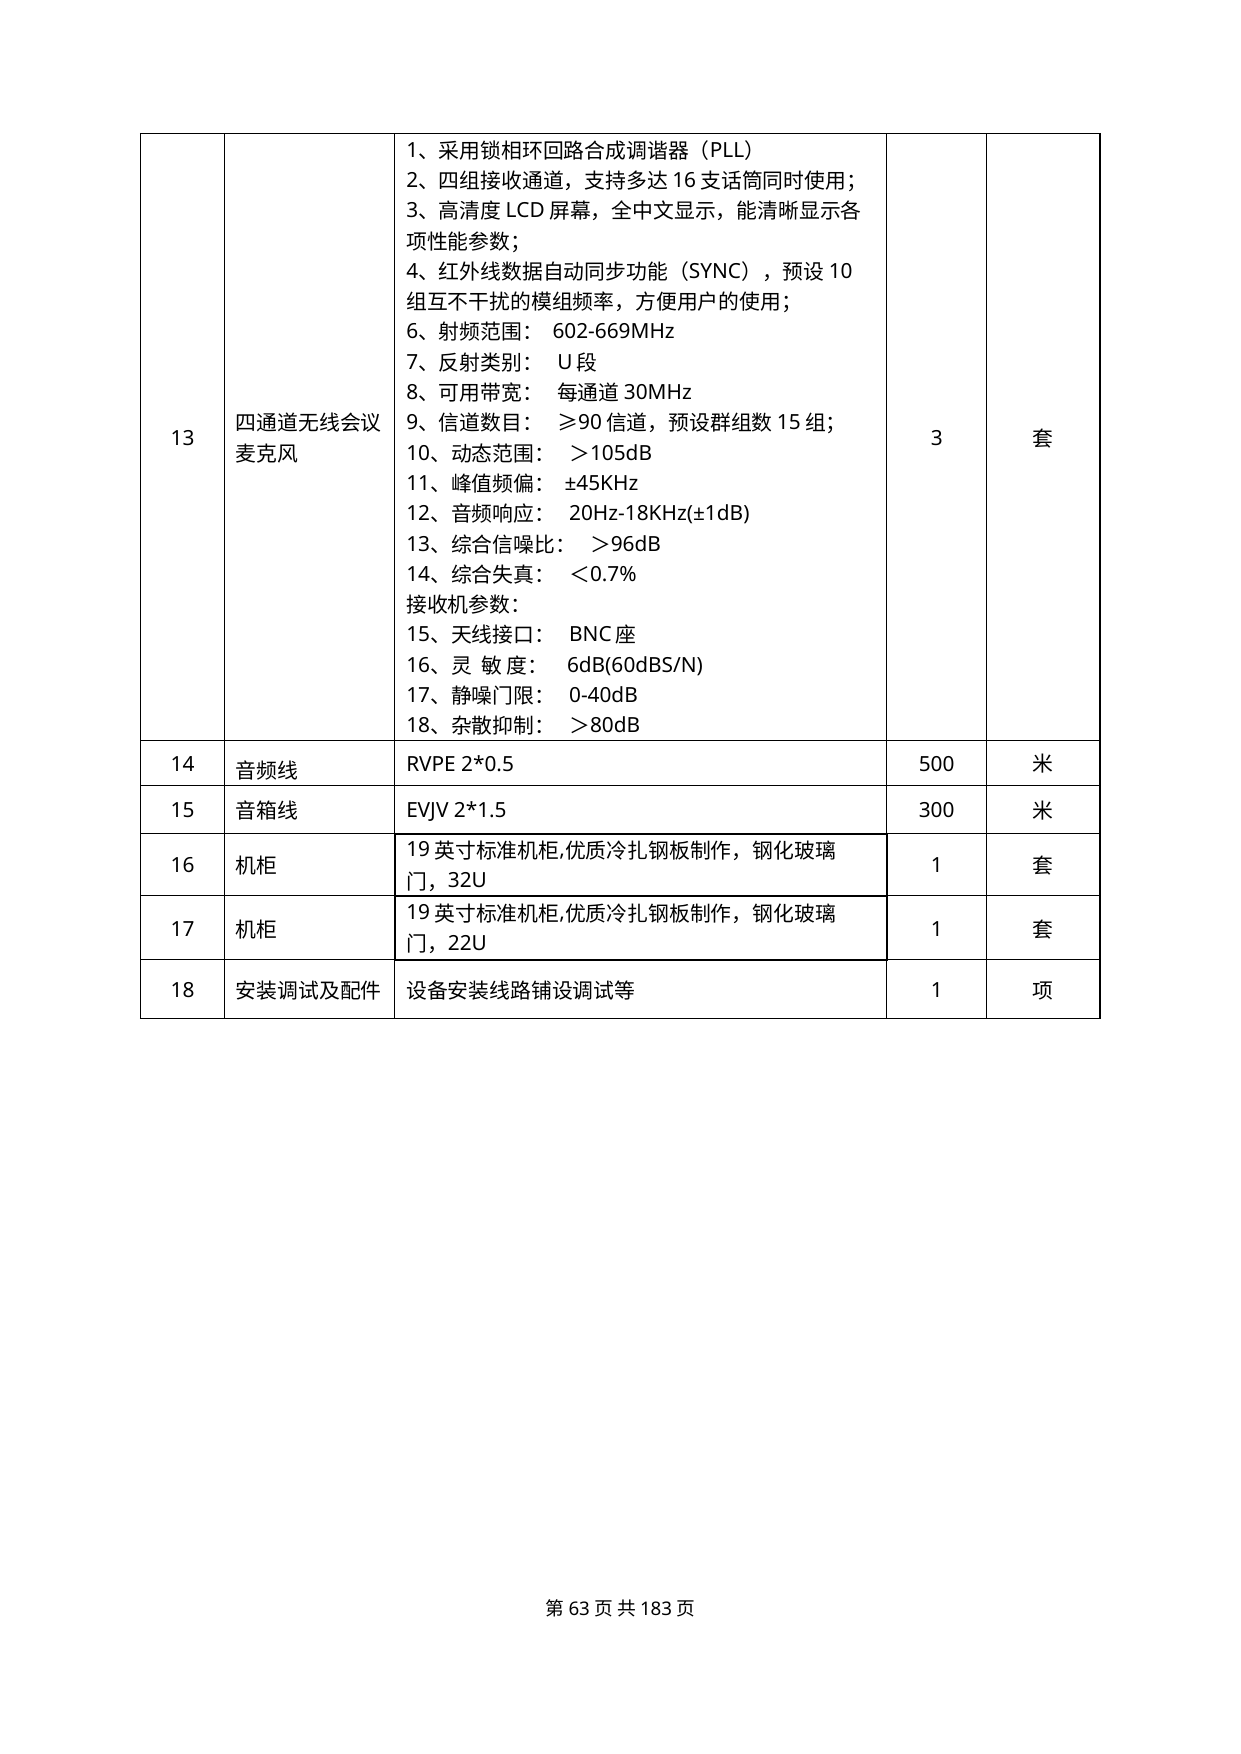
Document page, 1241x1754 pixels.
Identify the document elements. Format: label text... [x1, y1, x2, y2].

table_cell 机柜 [225, 896, 394, 959]
table_cell 13 [141, 134, 224, 740]
table_cell 套 [987, 134, 1099, 740]
table_cell 1 [888, 834, 986, 895]
table_cell 设备安装线路铺设调试等 [395, 961, 886, 1018]
table_cell 300 [887, 786, 986, 832]
table_cell 1 [888, 896, 986, 959]
table_cell 15 [141, 786, 224, 832]
table_cell 3 [887, 134, 986, 740]
table_cell 14 [141, 741, 224, 785]
table_cell 500 [887, 741, 986, 785]
table_cell 音箱线 [225, 786, 394, 832]
table_cell 米 [987, 741, 1099, 785]
table_cell 安装调试及配件 [225, 960, 394, 1018]
table_cell 16 [141, 834, 224, 895]
table_cell 1、采用锁相环回路合成调谐器（PLL） 2、四组接收通道，支持多达16支话筒同时使用； 3、高清度LCD屏幕，全中文显示，能清晰显示各项性能参数； 4、红外线数据自动同步功能（SYNC），预设10组互不干扰的模组频率，方便用户的使用； 6、射频范围： 602-669MHz 7、反射类别： U段 8、可用带宽： 每通道30MHz 9、信道数目： ≥90信道，预设群组数15组； 10、动态范围： ＞105dB 11、峰值频偏： ±45KHz 12、音频响应： 20Hz-18KHz(±1dB) 13、综合信噪比： ＞96dB 14、综合失真： ＜0.7% 接收机参数： 15、天线接口： BNC座 16、灵 敏 度： 6dB(60dBS/N) 17、静噪门限： 0-40dB 18、杂散抑制： ＞80dB [395, 134, 886, 740]
table_cell 机柜 [225, 834, 394, 895]
table_cell 18 [141, 960, 224, 1018]
table_cell 1 [887, 960, 986, 1018]
table_cell 套 [987, 896, 1099, 959]
table_cell 19英寸标准机柜,优质冷扎钢板制作，钢化玻璃门，32U [396, 835, 886, 895]
table_cell 米 [987, 786, 1099, 832]
table_cell EVJV 2*1.5 [395, 786, 886, 832]
table_cell 四通道无线会议 麦克风 [225, 134, 394, 740]
table_cell 套 [987, 834, 1099, 895]
table_cell 19英寸标准机柜,优质冷扎钢板制作，钢化玻璃门，22U [396, 897, 886, 959]
table_cell RVPE 2*0.5 [395, 741, 886, 785]
table_cell 17 [141, 896, 224, 959]
table_cell 项 [987, 960, 1099, 1018]
table_cell 音频线 [225, 741, 394, 785]
